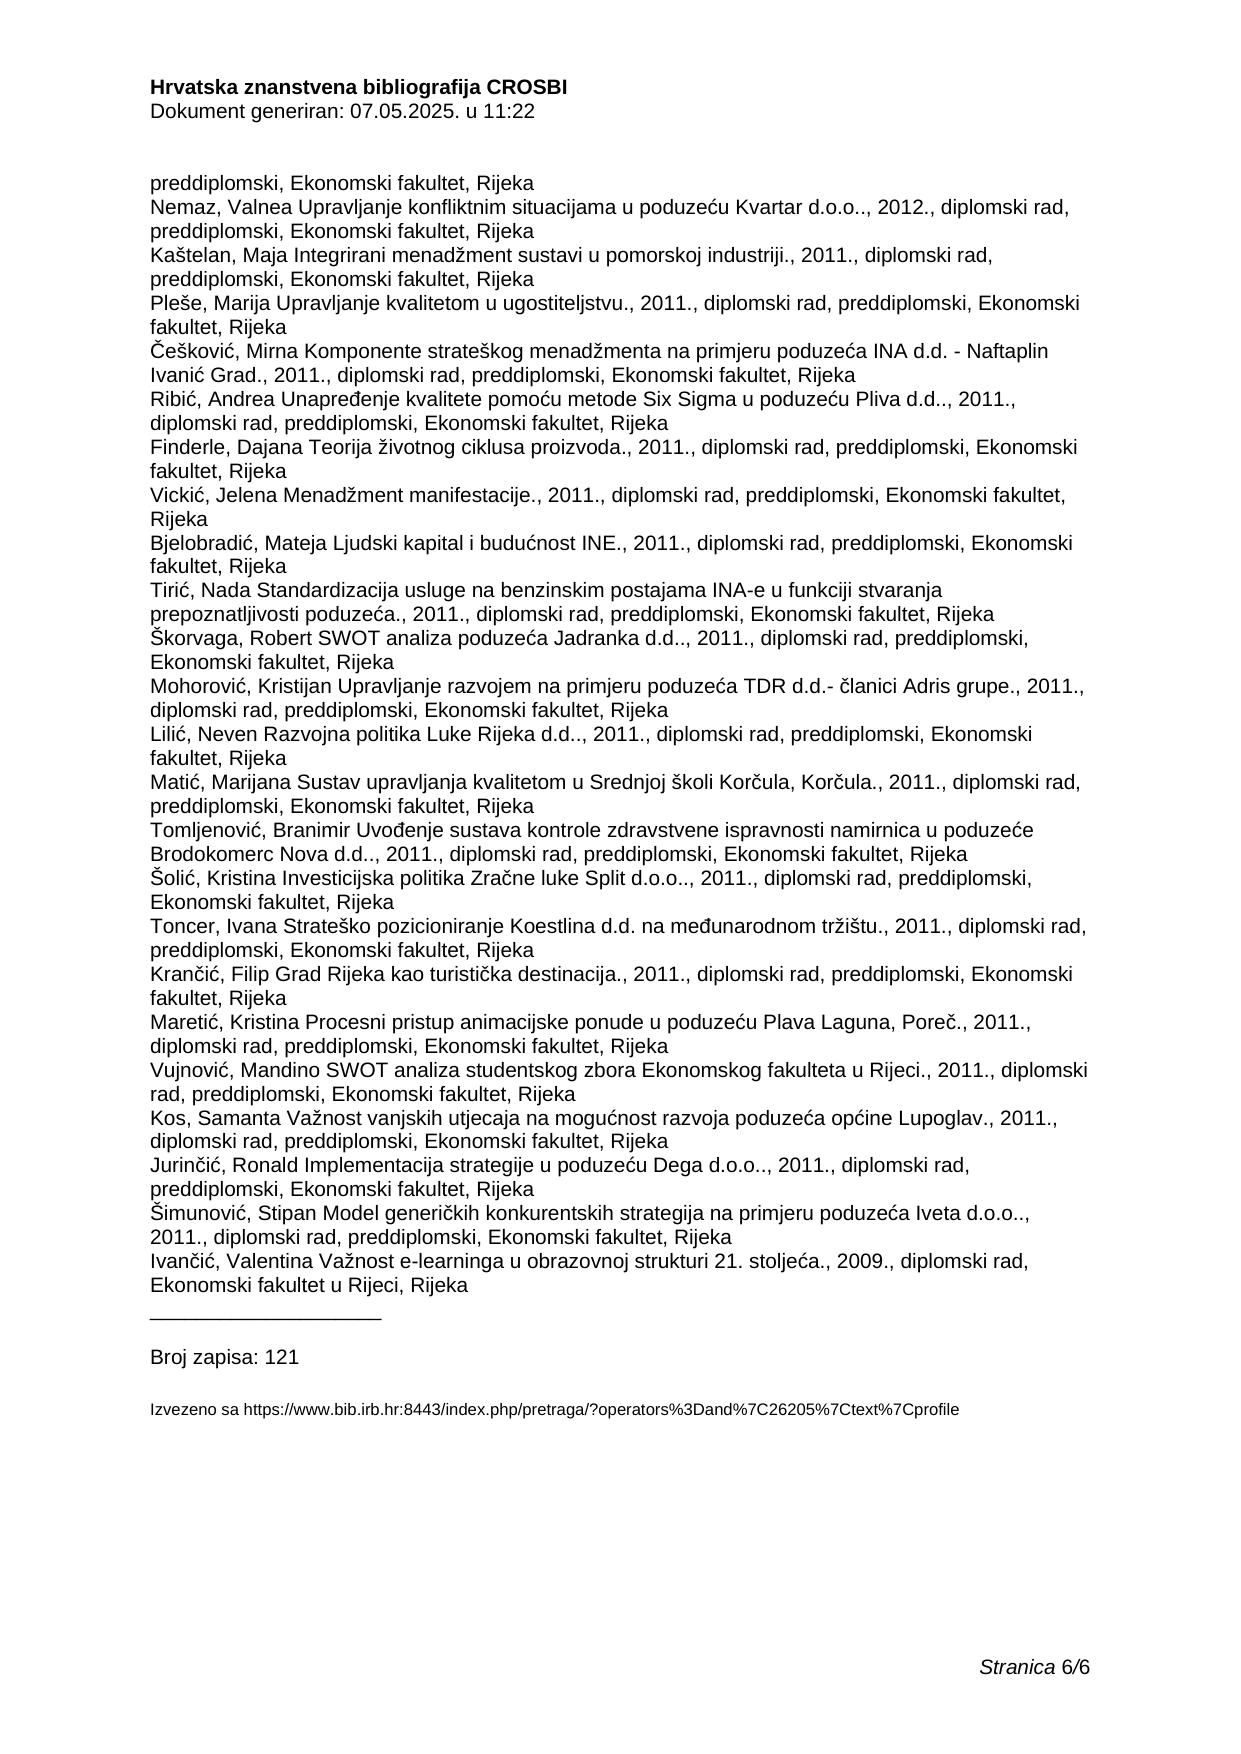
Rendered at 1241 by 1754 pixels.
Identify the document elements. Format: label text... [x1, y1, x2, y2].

text Vuk, Sabina [150, 171, 1090, 195]
text Češković, Mirna [150, 339, 1090, 387]
text Krančić, Filip [150, 962, 1090, 1009]
text Nemaz, Valnea [150, 195, 1090, 243]
text Toncer, Ivana [150, 914, 1090, 962]
text Šimunović, Stipan [150, 1201, 1090, 1249]
text Mohorović, Kristijan [150, 674, 1090, 722]
text Pleše, Marija [150, 291, 1090, 339]
text Bjelobradić, Mateja [150, 530, 1090, 578]
text ____________________ [150, 1297, 1090, 1321]
text Finderle, Dajana [150, 434, 1090, 482]
text Matić, Marijana [150, 770, 1090, 818]
text Maretić, Kristina [150, 1009, 1090, 1057]
text Broj zapisa: 121 [150, 1345, 1090, 1369]
text Izvezeno sa https://www.bib.irb.hr:8443/index.php/pretraga/?operators%3Dand%7C26205%7Ctext%7Cprofile [150, 1400, 1090, 1419]
text Ribić, Andrea [150, 387, 1090, 434]
text Šolić, Kristina [150, 866, 1090, 914]
text Tirić, Nada [150, 578, 1090, 626]
text Vickić, Jelena [150, 482, 1090, 530]
text Kaštelan, Maja [150, 243, 1090, 291]
text Škorvaga, Robert [150, 626, 1090, 674]
text Jurinčić, Ronald [150, 1153, 1090, 1201]
text Tomljenović, Branimir [150, 818, 1090, 866]
text Kos, Samanta [150, 1105, 1090, 1153]
text Vujnović, Mandino [150, 1057, 1090, 1105]
text Ivančić, Valentina [150, 1249, 1090, 1297]
text Lilić, Neven [150, 722, 1090, 770]
